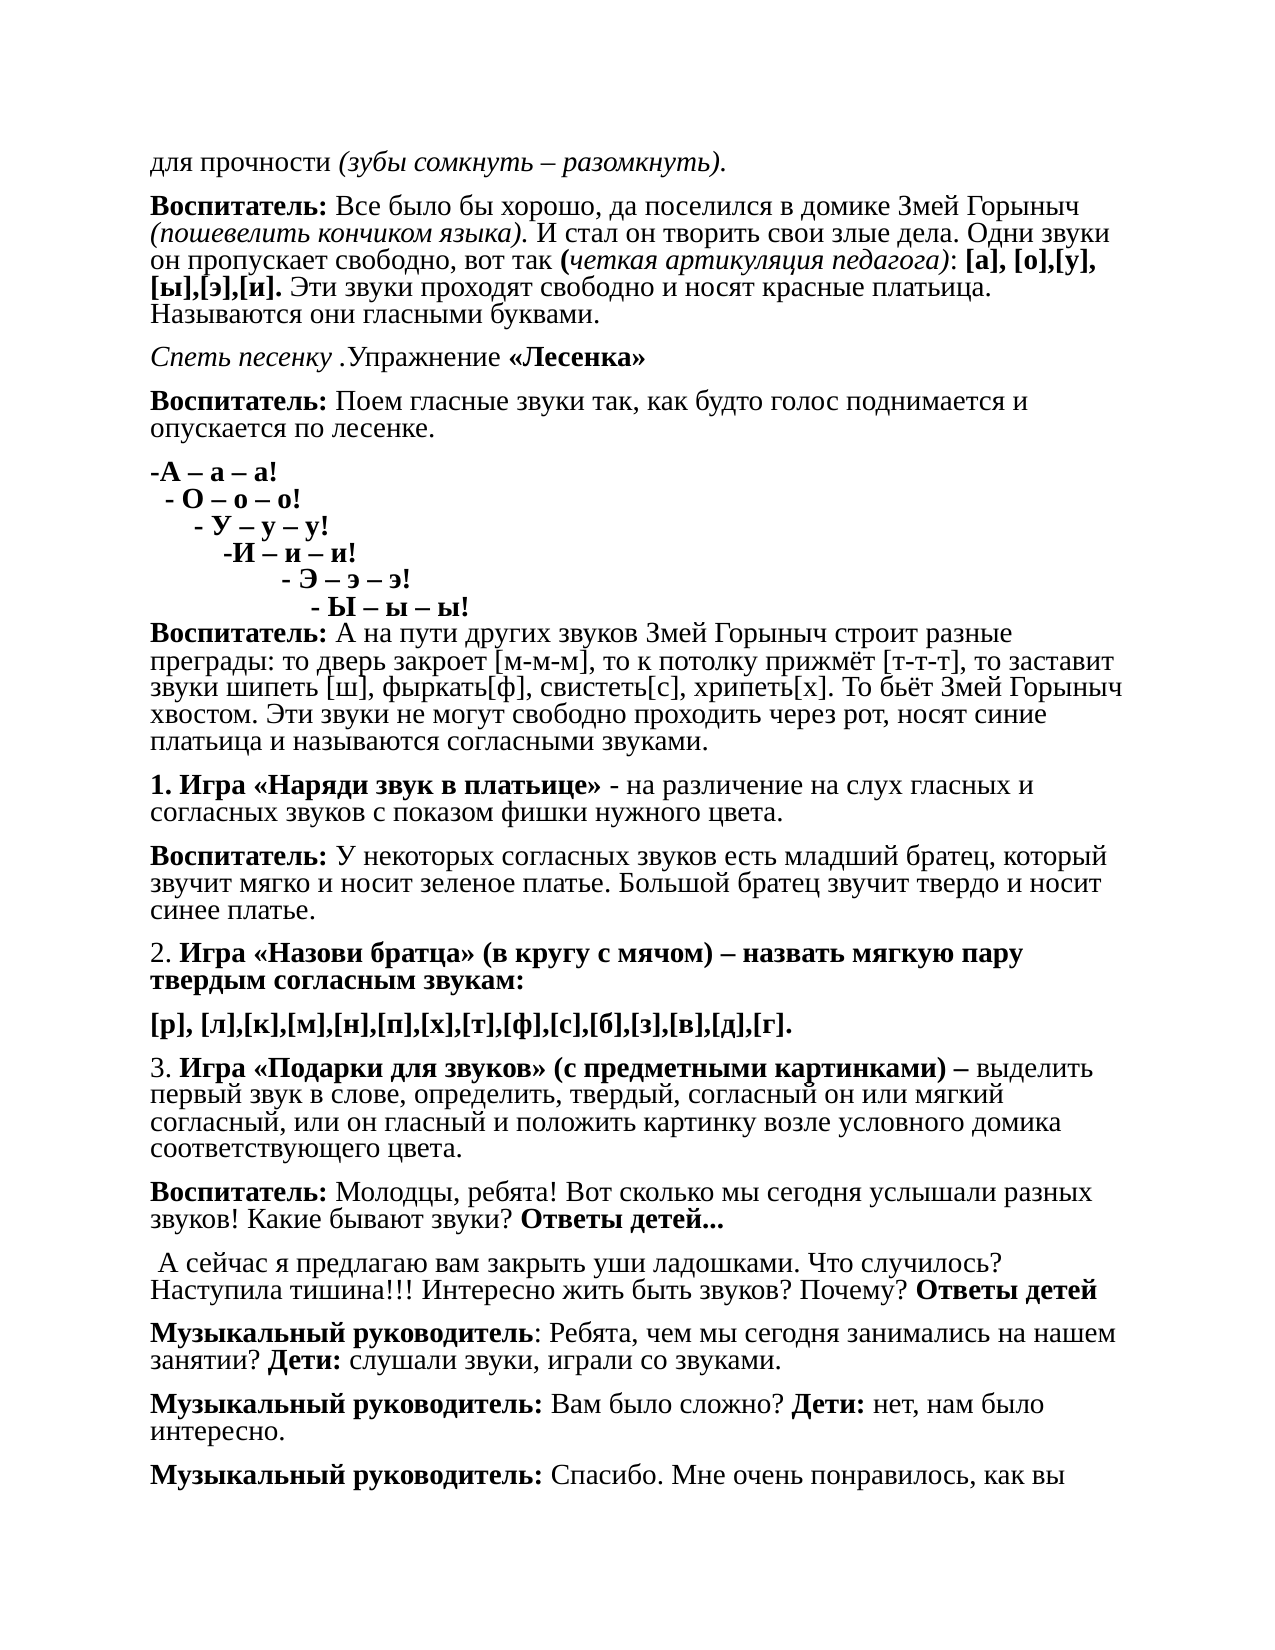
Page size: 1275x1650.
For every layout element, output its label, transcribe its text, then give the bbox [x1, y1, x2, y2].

text Музыкальный руководитель: Вам было сложно? Дети: нет, нам было интересно. [150, 1392, 1125, 1446]
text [150, 1462, 1125, 1489]
text Спеть песенку .Упражнение «Лесенка» [150, 345, 1125, 372]
text Музыкальный руководитель: Ребята, чем мы сегодня занимались на нашем занятии? Дети: слушали звуки, играли со звуками. [150, 1321, 1125, 1375]
text -И – и – и! [150, 540, 1125, 567]
text 1. Игра «Наряди звук в платьице» - на различение на слух гласных и согласных звуков с показом фишки нужного цвета. [150, 773, 1125, 827]
text Воспитатель: Поем гласные звуки так, как будто голос поднимается и опускается по лесенке. [150, 389, 1125, 443]
text - Ы – ы – ы! [150, 594, 1125, 621]
text - Э – э – э! [150, 567, 1125, 594]
text Воспитатель: У некоторых согласных звуков есть младший братец, который звучит мягко и носит зеленое платье. Большой братец звучит твердо и носит синее платье. [150, 843, 1125, 924]
text - О – о – о! [150, 486, 1125, 513]
text Воспитатель: Молодцы, ребята! Вот сколько мы сегодня услышали разных звуков! Какие бывают звуки? Ответы детей... [150, 1180, 1125, 1234]
text 2. Игра «Назови братца» (в кругу с мячом) – назвать мягкую пару твердым согласным звукам: [150, 941, 1125, 995]
text - У – у – у! [150, 513, 1125, 540]
text 3. Игра «Подарки для звуков» (с предметными картинками) – выделить первый звук в слове, определить, твердый, согласный он или мягкий согласный, или он гласный и положить картинку возле условного домика соответствующего цвета. [150, 1055, 1125, 1163]
text [р], [л],[к],[м],[н],[п],[х],[т],[ф],[с],[б],[з],[в],[д],[г]. [150, 1012, 1125, 1039]
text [150, 150, 1125, 177]
text Воспитатель: Все было бы хорошо, да поселился в домике Змей Горыныч (пошевелить кончиком языка). И стал он творить свои злые дела. Одни звуки он пропускает свободно, вот так (четкая артикуляция педагога): [а], [о],[у],[ы],[э],[и]. Эти звуки проходят свободно и носят красные платьица. Называются они гласными буквами. [150, 194, 1125, 328]
text А сейчас я предлагаю вам закрыть уши ладошками. Что случилось? Наступила тишина!!! Интересно жить быть звуков? Почему? Ответы детей [150, 1251, 1125, 1304]
text Воспитатель: А на пути других звуков Змей Горыныч строит разные преграды: то дверь закроет [м-м-м], то к потолку прижмёт [т-т-т], то заставит звуки шипеть [ш], фыркать[ф], свистеть[с], хрипеть[х]. То бьёт Змей Горыныч хвостом. Эти звуки не могут свободно проходить через рот, носят синие платьица и называются согласными звуками. [150, 621, 1125, 756]
text -А – а – а! [150, 459, 1125, 486]
